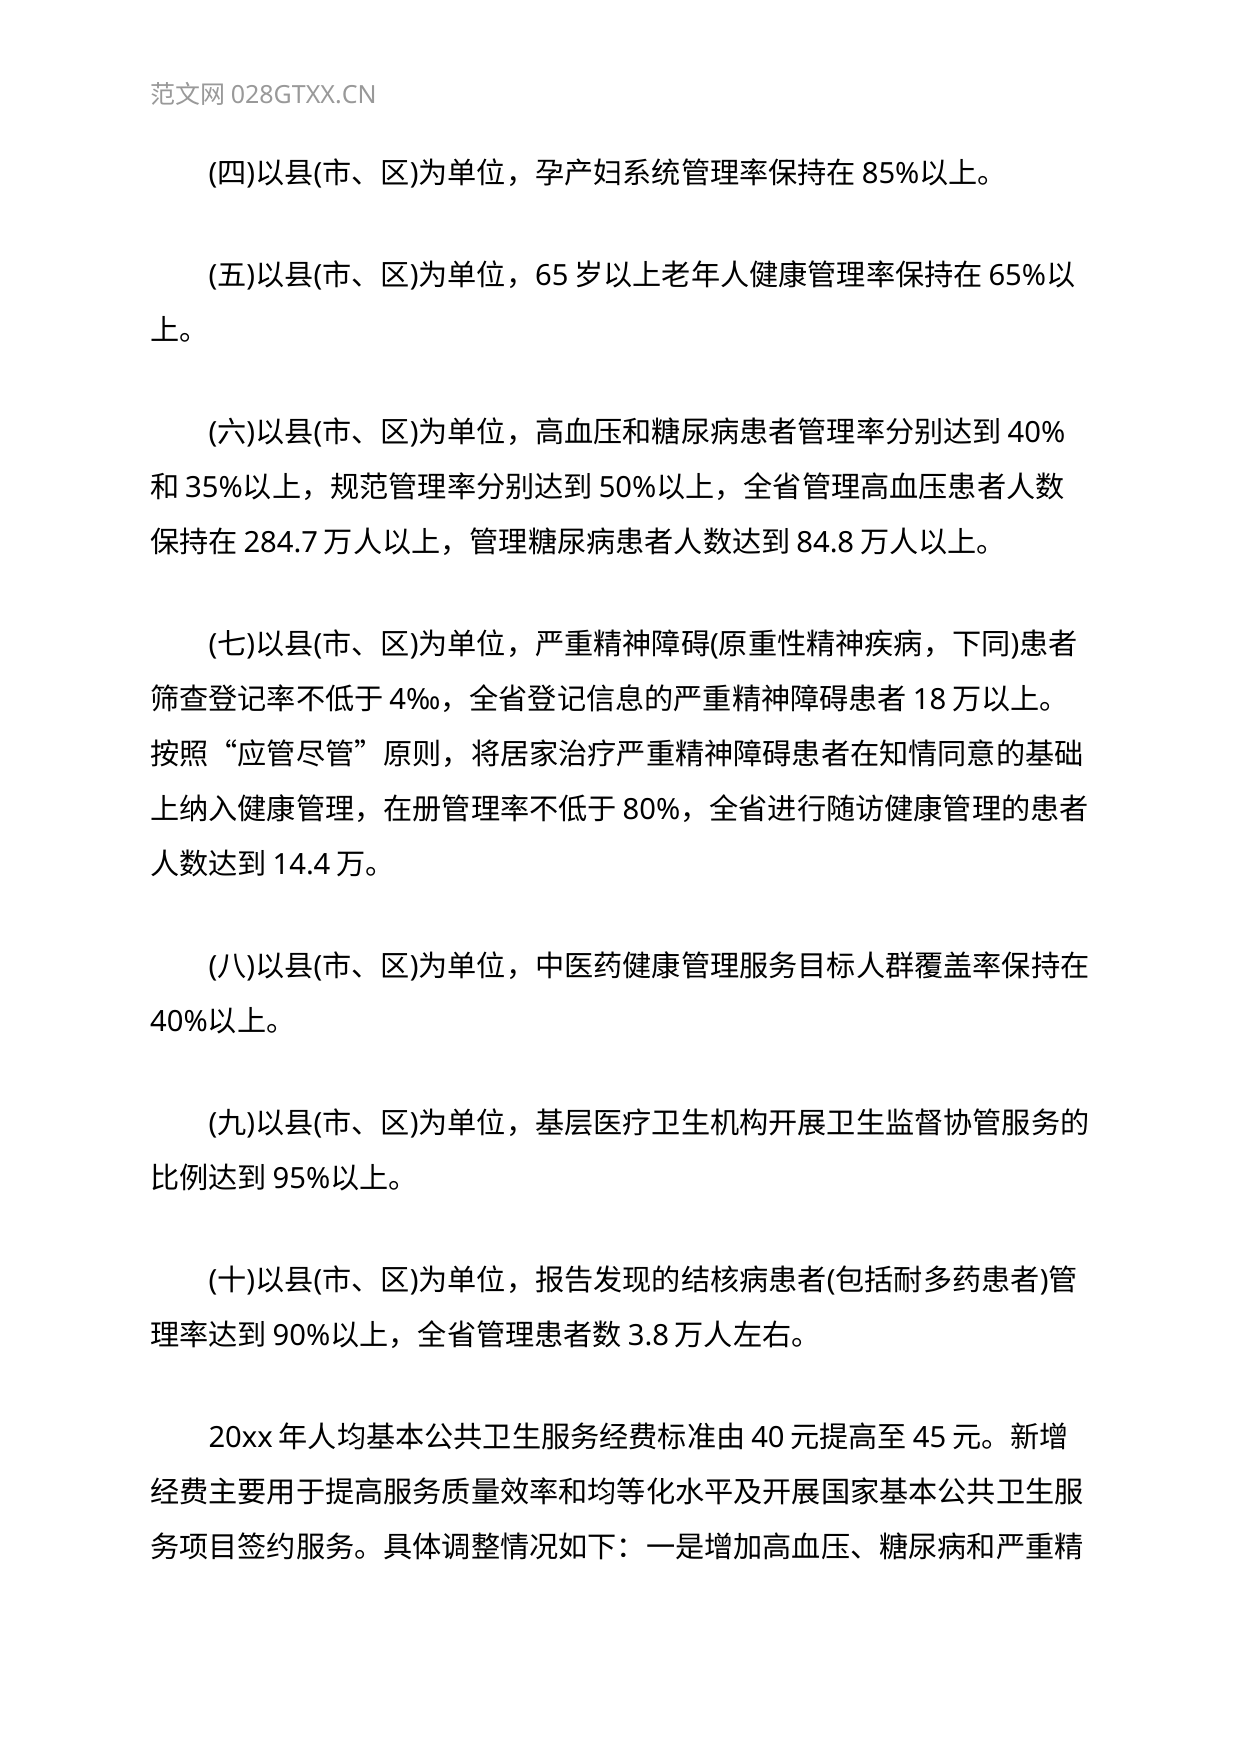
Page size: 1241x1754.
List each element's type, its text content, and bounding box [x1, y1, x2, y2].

text (十)以县(市、区)为单位，报告发现的结核病患者(包括耐多药患者)管理率达到90%以上，全省管理患者数3.8万人左右。 [150, 1257, 1090, 1354]
text (九)以县(市、区)为单位，基层医疗卫生机构开展卫生监督协管服务的比例达到95%以上。 [150, 1099, 1090, 1197]
text (六)以县(市、区)为单位，高血压和糖尿病患者管理率分别达到40%和35%以上，规范管理率分别达到50%以上，全省管理高血压患者人数保持在284.7万人以上，管理糖尿病患者人数达到84.8万人以上。 [150, 409, 1090, 561]
text (四)以县(市、区)为单位，孕产妇系统管理率保持在85%以上。 [150, 150, 1090, 192]
text (八)以县(市、区)为单位，中医药健康管理服务目标人群覆盖率保持在40%以上。 [150, 943, 1090, 1040]
text (五)以县(市、区)为单位，65岁以上老年人健康管理率保持在65%以上。 [150, 252, 1090, 349]
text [150, 1413, 1090, 1566]
text (七)以县(市、区)为单位，严重精神障碍(原重性精神疾病，下同)患者筛查登记率不低于4‰，全省登记信息的严重精神障碍患者18万以上。按照“应管尽管”原则，将居家治疗严重精神障碍患者在知情同意的基础上纳入健康管理，在册管理率不低于80%，全省进行随访健康管理的患者人数达到14.4万。 [150, 621, 1090, 883]
